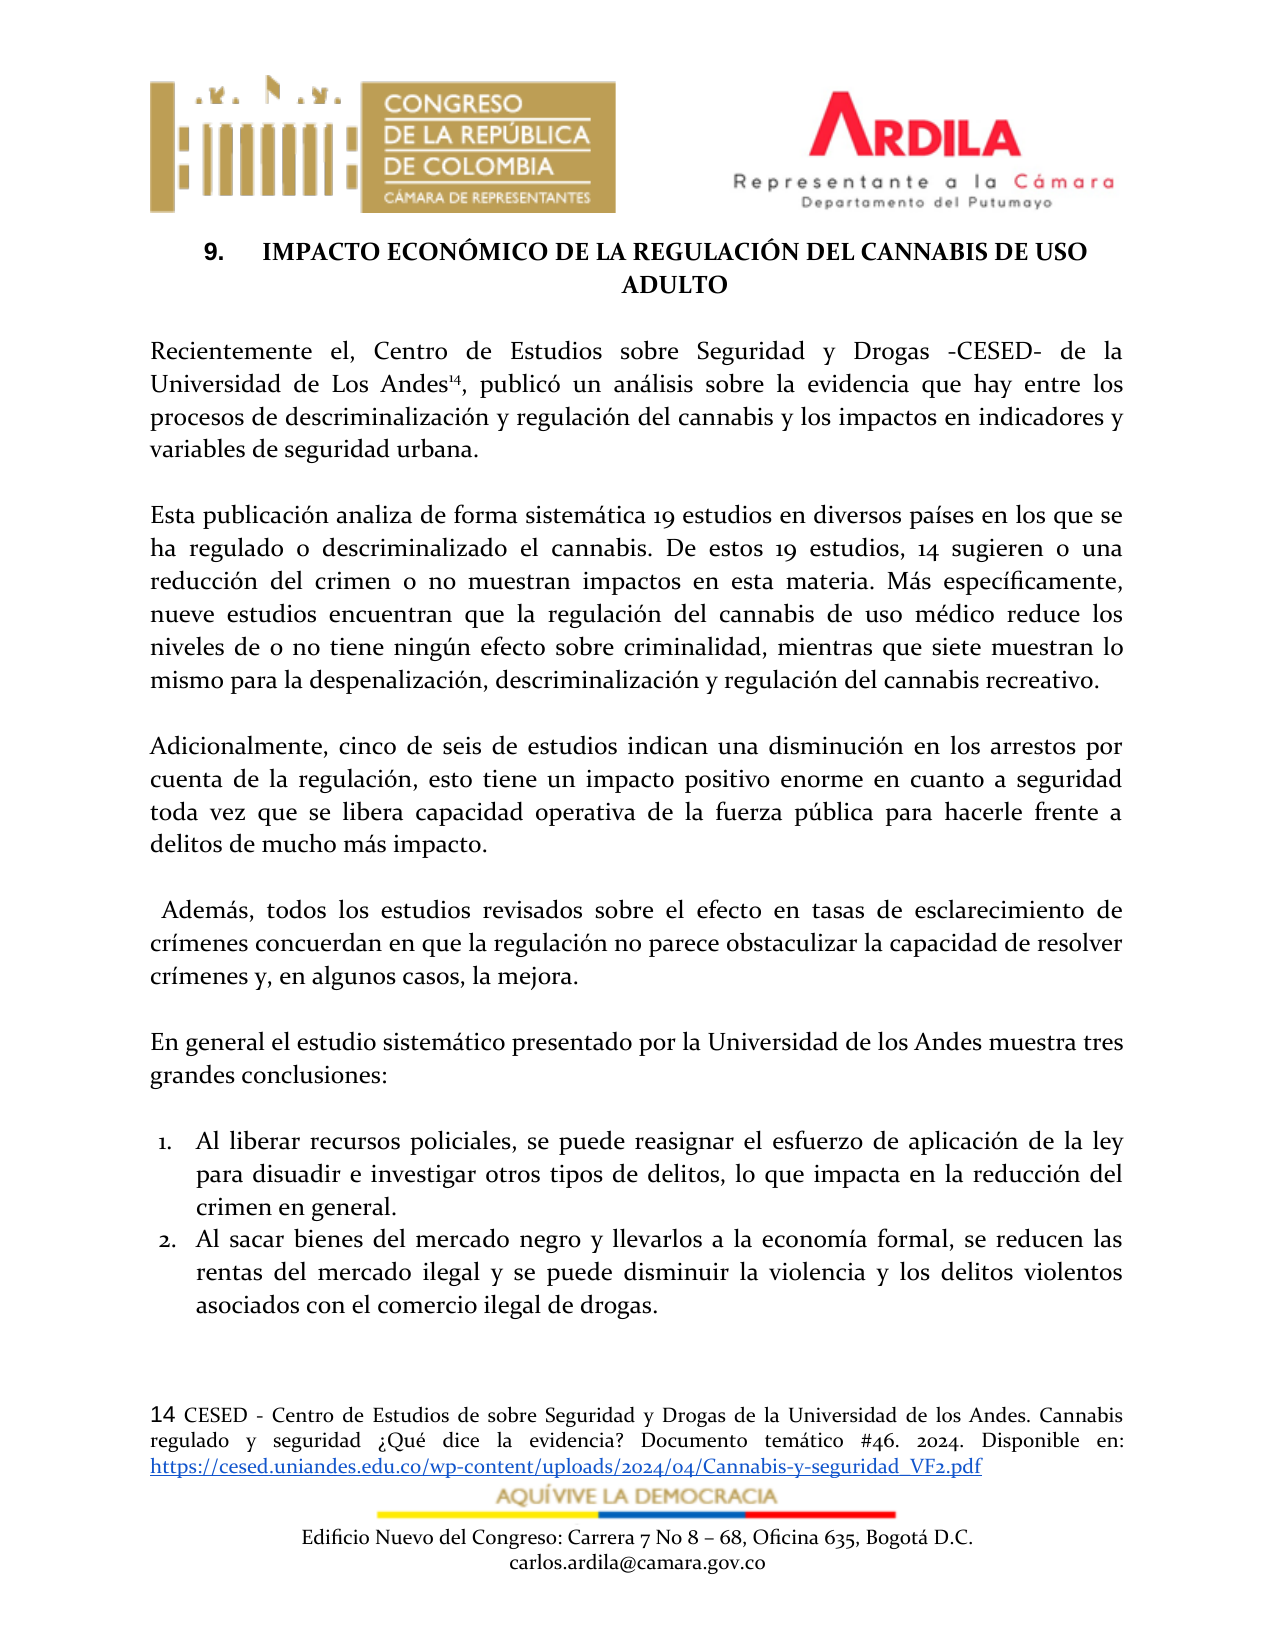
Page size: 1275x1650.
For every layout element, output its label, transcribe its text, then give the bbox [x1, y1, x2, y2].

list IMPACTO ECONÓMICO DE LA REGULACIÓN DEL CANNABIS DE USO ADULTO [187, 236, 1125, 299]
picture [714, 85, 1125, 227]
list Al sacar bienes del mercado negro y llevarlos a la economía formal, se reducen las rentas del mercado ilegal y se puede disminuir la violencia y los delitos violentos asociados con el comercio ilegal de drogas. [158, 1224, 1125, 1320]
text Además, todos los estudios revisados sobre el efecto en tasas de esclarecimiento de crímenes concuerdan en que la regulación no parece obstaculizar la capacidad de resolver crímenes y, en algunos casos, la mejora. [150, 894, 1125, 991]
text Adicionalmente, cinco de seis de estudios indican una disminución en los arrestos por cuenta de la regulación, esto tiene un impacto positivo enorme en cuanto a seguridad toda vez que se libera capacidad operativa de la fuerza pública para hacerle frente a delitos de mucho más impacto. [150, 730, 1125, 859]
list Al liberar recursos policiales, se puede reasignar el esfuerzo de aplicación de la ley para disuadir e investigar otros tipos de delitos, lo que impacta en la reducción del crimen en general. [158, 1125, 1125, 1221]
picture [150, 75, 616, 213]
picture [370, 1478, 905, 1525]
text En general el estudio sistemático presentado por la Universidad de los Andes muestra tres grandes conclusiones: [150, 1026, 1125, 1089]
text Esta publicación analiza de forma sistemática 19 estudios en diversos países en los que se ha regulado o descriminalizado el cannabis. De estos 19 estudios, 14 sugieren o una reducción del crimen o no muestran impactos en esta materia. Más específicamente, nueve estudios encuentran que la regulación del cannabis de uso médico reduce los niveles de o no tiene ningún efecto sobre criminalidad, mientras que siete muestran lo mismo para la despenalización, descriminalización y regulación del cannabis recreativo. [150, 499, 1125, 694]
text Recientemente el, Centro de Estudios sobre Seguridad y Drogas -CESED- de la Universidad de Los Andes, publicó un análisis sobre la evidencia que hay entre los procesos de descriminalización y regulación del cannabis y los impactos en indicadores y variables de seguridad urbana. [150, 335, 1125, 464]
